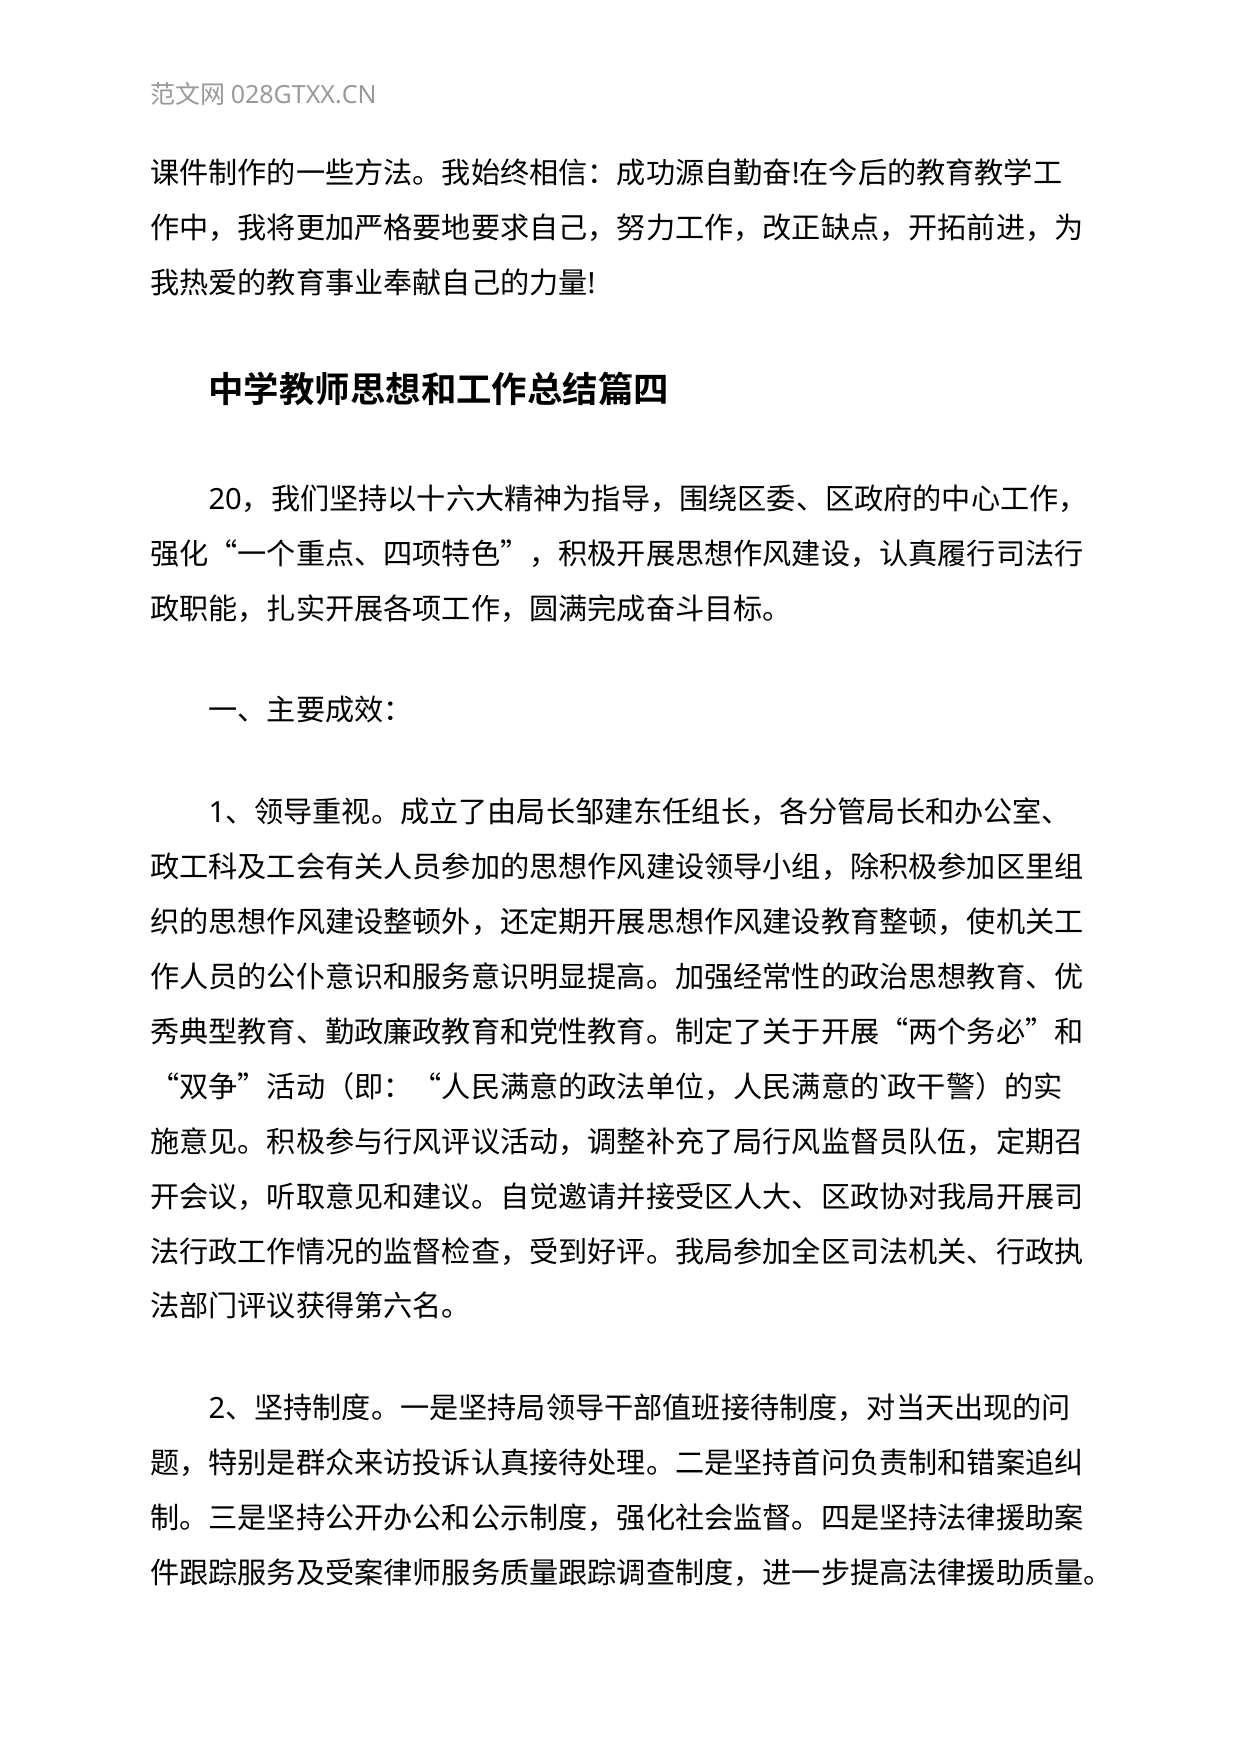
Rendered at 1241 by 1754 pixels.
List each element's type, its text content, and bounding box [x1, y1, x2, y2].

text 一、主要成效： [150, 687, 1090, 729]
text 1、领导重视。成立了由局长邹建东任组长，各分管局长和办公室、政工科及工会有关人员参加的思想作风建设领导小组，除积极参加区里组织的思想作风建设整顿外，还定期开展思想作风建设教育整顿，使机关工作人员的公仆意识和服务意识明显提高。加强经常性的政治思想教育、优秀典型教育、勤政廉政教育和党性教育。制定了关于开展“两个务必”和“双争”活动（即：“人民满意的政法单位，人民满意的`政干警）的实施意见。积极参与行风评议活动，调整补充了局行风监督员队伍，定期召开会议，听取意见和建议。自觉邀请并接受区人大、区政协对我局开展司法行政工作情况的监督检查，受到好评。我局参加全区司法机关、行政执法部门评议获得第六名。 [150, 789, 1090, 1325]
text 中学教师思想和工作总结篇四 [150, 362, 1090, 413]
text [150, 1385, 1090, 1592]
text 20，我们坚持以十六大精神为指导，围绕区委、区政府的中心工作，强化“一个重点、四项特色”，积极开展思想作风建设，认真履行司法行政职能，扎实开展各项工作，圆满完成奋斗目标。 [150, 475, 1090, 627]
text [150, 150, 1090, 302]
